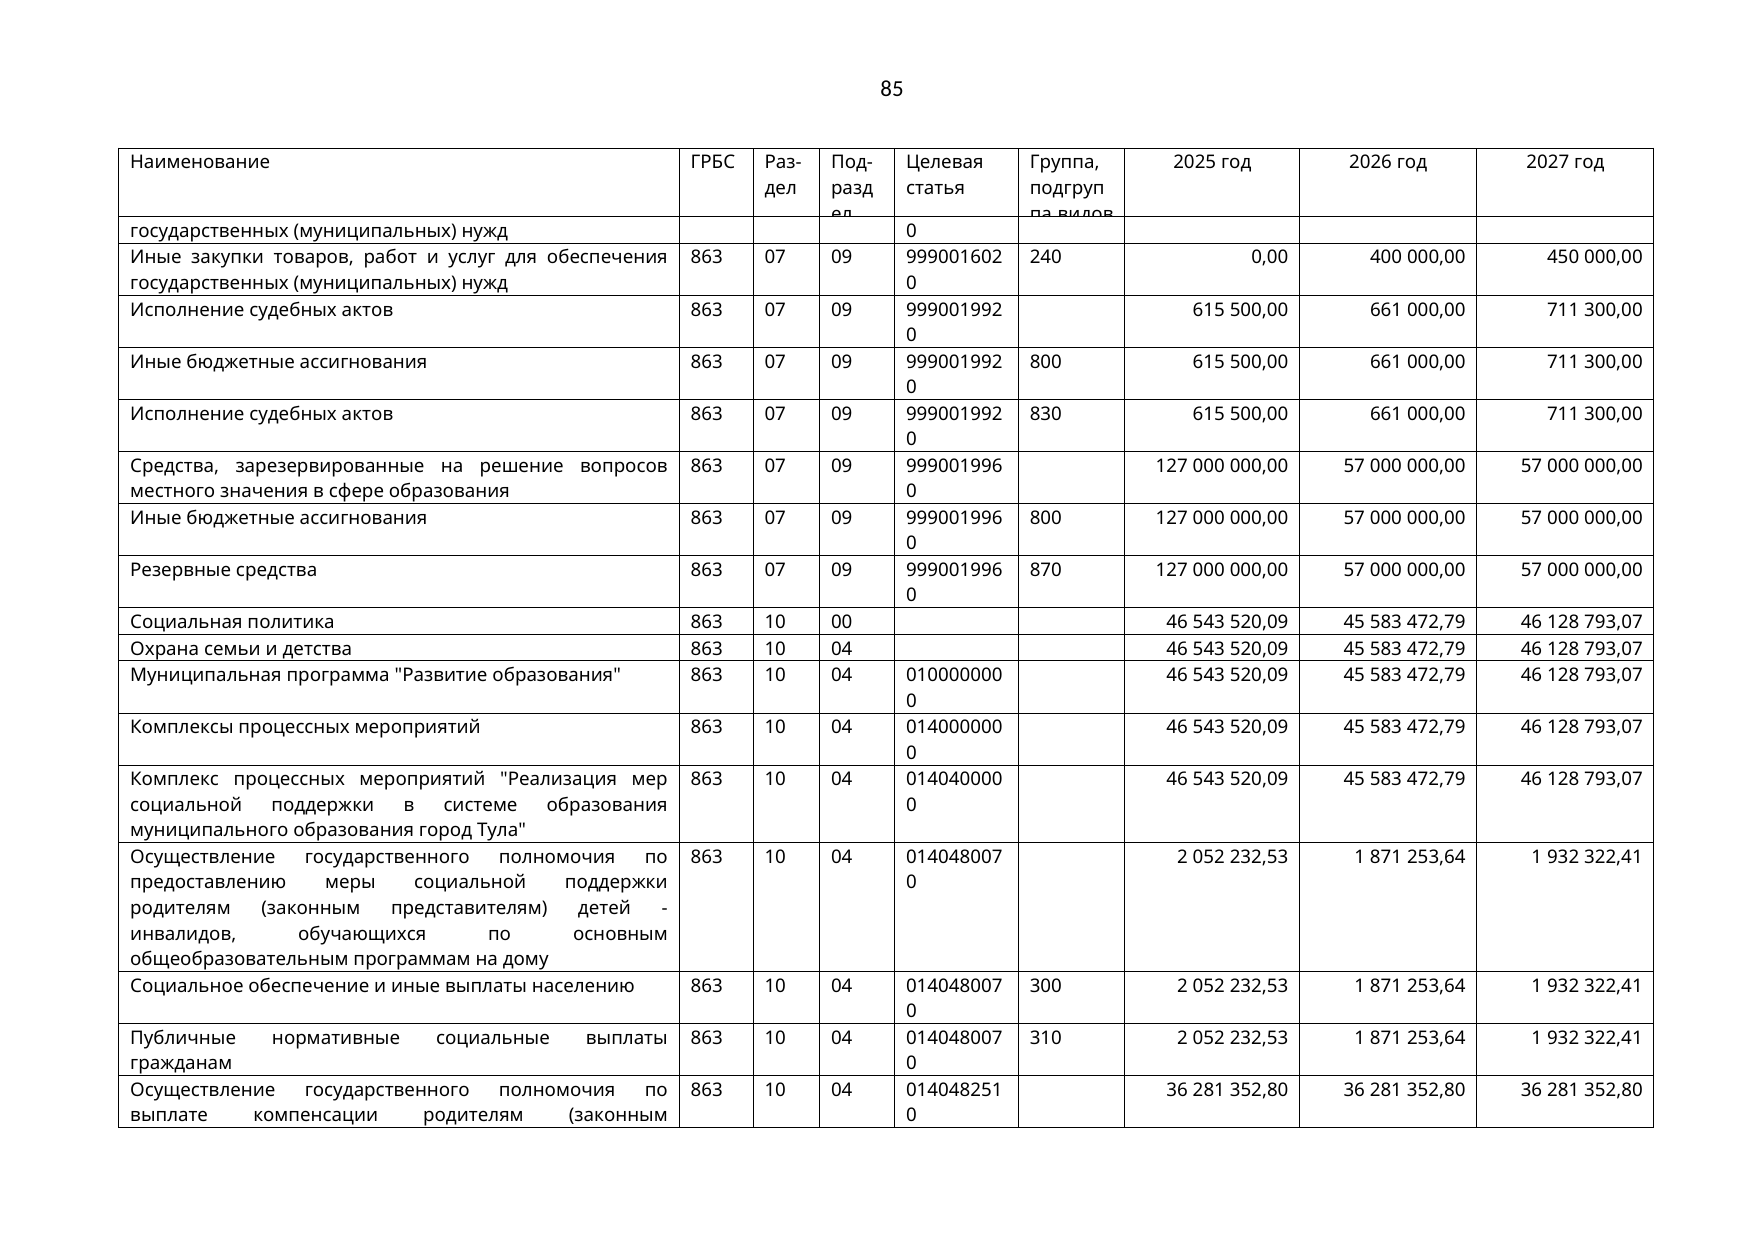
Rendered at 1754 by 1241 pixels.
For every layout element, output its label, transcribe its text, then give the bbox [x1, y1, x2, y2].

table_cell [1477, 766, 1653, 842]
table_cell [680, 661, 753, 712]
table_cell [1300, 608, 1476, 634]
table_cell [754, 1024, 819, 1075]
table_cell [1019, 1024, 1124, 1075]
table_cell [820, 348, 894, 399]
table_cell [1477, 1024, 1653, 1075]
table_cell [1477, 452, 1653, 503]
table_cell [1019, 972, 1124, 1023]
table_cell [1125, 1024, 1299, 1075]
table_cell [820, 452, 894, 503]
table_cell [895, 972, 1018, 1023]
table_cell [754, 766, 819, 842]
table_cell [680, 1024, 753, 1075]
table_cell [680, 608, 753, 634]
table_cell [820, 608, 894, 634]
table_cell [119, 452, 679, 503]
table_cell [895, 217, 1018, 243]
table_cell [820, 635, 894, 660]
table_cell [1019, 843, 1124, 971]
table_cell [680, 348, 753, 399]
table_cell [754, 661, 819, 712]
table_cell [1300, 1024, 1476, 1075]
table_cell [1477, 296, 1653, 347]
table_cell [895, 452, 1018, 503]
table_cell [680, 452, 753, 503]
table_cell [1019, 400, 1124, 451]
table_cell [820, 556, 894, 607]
table_header Наименование [119, 149, 679, 216]
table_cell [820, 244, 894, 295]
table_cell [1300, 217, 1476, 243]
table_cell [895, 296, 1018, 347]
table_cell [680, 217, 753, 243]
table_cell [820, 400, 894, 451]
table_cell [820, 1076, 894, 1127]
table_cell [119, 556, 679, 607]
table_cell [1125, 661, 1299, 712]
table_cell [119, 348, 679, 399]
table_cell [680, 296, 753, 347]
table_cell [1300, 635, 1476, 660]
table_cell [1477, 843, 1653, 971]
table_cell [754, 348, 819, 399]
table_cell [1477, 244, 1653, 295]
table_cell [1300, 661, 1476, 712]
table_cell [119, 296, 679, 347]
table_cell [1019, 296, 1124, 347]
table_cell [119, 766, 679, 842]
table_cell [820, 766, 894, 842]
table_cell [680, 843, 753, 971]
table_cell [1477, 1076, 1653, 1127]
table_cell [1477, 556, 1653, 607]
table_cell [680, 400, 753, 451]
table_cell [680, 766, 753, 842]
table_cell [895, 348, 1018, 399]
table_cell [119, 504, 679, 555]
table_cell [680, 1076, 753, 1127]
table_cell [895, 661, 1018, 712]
table_header 2026 год [1300, 149, 1476, 216]
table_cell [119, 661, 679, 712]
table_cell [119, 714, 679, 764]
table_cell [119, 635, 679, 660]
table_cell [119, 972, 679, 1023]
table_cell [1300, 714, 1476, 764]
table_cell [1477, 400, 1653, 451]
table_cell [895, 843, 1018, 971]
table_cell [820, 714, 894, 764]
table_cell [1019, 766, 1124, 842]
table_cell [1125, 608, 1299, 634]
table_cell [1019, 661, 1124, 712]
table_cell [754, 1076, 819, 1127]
table_header Раз-дел [754, 149, 819, 216]
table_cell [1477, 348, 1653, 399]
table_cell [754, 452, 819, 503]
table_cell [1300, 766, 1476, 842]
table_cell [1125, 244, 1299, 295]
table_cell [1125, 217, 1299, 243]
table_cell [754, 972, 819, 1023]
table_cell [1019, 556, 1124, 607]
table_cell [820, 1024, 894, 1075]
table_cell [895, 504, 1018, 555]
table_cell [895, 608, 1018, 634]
table_header Целевая статья [895, 149, 1018, 216]
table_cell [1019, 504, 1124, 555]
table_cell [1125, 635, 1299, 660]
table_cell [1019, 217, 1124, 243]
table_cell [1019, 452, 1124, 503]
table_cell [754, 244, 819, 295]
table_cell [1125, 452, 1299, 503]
table_header 2025 год [1125, 149, 1299, 216]
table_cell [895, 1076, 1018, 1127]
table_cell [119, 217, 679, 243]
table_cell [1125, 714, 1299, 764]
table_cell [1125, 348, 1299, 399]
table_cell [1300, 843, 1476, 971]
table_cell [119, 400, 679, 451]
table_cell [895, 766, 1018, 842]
table_header Группа, подгруппа видов расходов [1019, 149, 1124, 216]
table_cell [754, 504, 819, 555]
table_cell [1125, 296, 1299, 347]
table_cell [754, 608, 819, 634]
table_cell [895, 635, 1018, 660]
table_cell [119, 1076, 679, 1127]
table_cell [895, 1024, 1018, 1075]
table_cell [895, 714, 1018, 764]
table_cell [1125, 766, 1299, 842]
table_header ГРБС [680, 149, 753, 216]
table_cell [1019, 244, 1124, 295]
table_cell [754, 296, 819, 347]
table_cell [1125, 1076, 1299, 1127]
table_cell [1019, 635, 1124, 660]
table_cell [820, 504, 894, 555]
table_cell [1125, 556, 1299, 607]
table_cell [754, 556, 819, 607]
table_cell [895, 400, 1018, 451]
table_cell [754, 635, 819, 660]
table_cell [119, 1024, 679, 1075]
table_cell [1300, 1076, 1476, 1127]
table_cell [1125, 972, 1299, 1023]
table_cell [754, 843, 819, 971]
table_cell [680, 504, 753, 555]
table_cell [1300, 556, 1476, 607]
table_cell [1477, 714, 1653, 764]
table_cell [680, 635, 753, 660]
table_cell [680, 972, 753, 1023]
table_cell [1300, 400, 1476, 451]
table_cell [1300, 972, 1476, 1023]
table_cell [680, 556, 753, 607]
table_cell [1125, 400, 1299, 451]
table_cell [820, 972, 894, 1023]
table_header Под-раздел [820, 149, 894, 216]
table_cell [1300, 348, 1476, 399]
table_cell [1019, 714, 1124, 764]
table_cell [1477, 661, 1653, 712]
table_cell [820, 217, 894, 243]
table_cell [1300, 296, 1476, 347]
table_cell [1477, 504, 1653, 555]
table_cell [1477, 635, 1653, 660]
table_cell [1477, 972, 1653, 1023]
table_header 2027 год [1477, 149, 1653, 216]
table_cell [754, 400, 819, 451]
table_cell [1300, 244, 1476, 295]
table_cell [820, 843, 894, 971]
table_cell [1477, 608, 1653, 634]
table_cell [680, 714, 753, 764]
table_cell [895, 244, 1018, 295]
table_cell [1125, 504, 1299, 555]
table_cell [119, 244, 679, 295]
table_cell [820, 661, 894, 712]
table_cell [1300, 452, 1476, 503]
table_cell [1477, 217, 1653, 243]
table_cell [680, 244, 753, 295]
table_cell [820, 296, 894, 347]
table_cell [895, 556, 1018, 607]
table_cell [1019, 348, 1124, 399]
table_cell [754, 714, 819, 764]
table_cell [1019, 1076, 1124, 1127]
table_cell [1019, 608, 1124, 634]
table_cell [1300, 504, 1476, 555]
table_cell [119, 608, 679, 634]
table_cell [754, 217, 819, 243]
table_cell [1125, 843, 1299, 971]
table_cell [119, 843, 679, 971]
